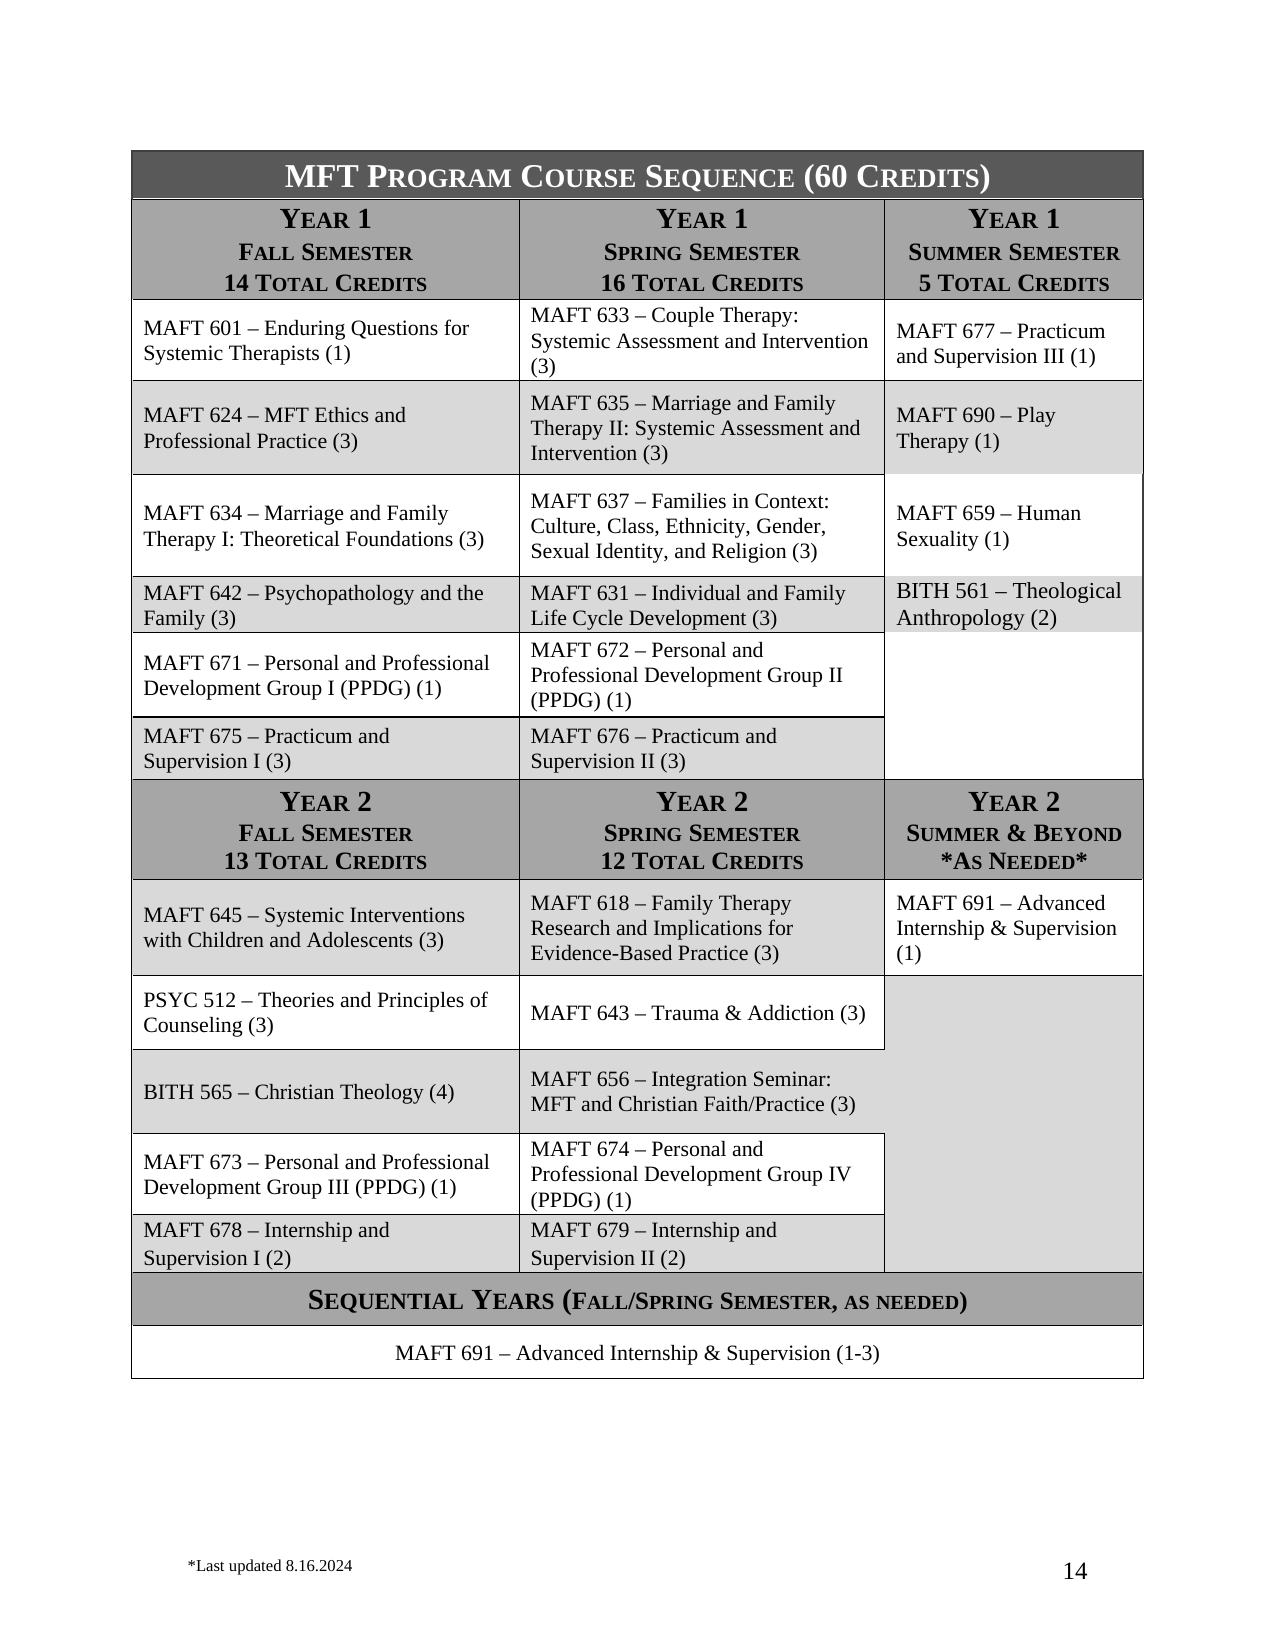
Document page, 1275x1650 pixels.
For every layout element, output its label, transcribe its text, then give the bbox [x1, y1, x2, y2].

table_cell Sequential Years (Fall/Spring Semester, as needed) [132, 1272, 1143, 1325]
table_cell PSYC 512 – Theories and Principles of Counseling (3) [132, 975, 519, 1049]
table_cell MAFT 674 – Personal and Professional Development Group IV (PPDG) (1) [520, 1134, 884, 1214]
table_header MFT Program Course Sequence (60 Credits) [133, 152, 1142, 198]
table_cell MAFT 673 – Personal and Professional Development Group III (PPDG) (1) [132, 1133, 519, 1214]
table_cell Year 2 Fall Semester 13 Total Credits [132, 779, 519, 879]
table_cell MAFT 634 – Marriage and Family Therapy I: Theoretical Foundations (3) [132, 474, 519, 576]
table_cell BITH 561 – Theological Anthropology (2) [885, 576, 1142, 632]
table_cell Year 1 Summer Semester 5 Total Credits [885, 200, 1143, 299]
table_cell BITH 565 – Christian Theology (4) [132, 1049, 519, 1133]
table_cell MAFT 676 – Practicum and Supervision II (3) [520, 718, 884, 779]
table_cell MAFT 601 – Enduring Questions for Systemic Therapists (1) [132, 299, 519, 380]
table_cell MAFT 642 – Psychopathology and the Family (3) [132, 576, 519, 632]
table_cell MAFT 618 – Family Therapy Research and Implications for Evidence-Based Practice (3) [520, 880, 884, 975]
table_cell MAFT 690 – Play Therapy (1) [885, 380, 1143, 474]
table_cell MAFT 659 – Human Sexuality (1) [885, 474, 1142, 576]
table_cell MAFT 679 – Internship and Supervision II (2) [520, 1215, 884, 1272]
table_cell MAFT 691 – Advanced Internship & Supervision (1) [885, 879, 1143, 975]
table_cell MAFT 656 – Integration Seminar: MFT and Christian Faith/Practice (3) [520, 1050, 885, 1133]
table_cell MAFT 672 – Personal and Professional Development Group II (PPDG) (1) [520, 633, 884, 716]
table_cell Year 1 Fall Semester 14 Total Credits [132, 200, 519, 299]
table_cell MAFT 631 – Individual and Family Life Cycle Development (3) [520, 577, 884, 632]
table_cell MAFT 633 – Couple Therapy: Systemic Assessment and Intervention (3) [520, 300, 884, 380]
table_cell MAFT 675 – Practicum and Supervision I (3) [132, 716, 519, 779]
table_cell MAFT 637 – Families in Context: Culture, Class, Ethnicity, Gender, Sexual Identity, and Religion (3) [520, 475, 884, 576]
table_cell MAFT 635 – Marriage and Family Therapy II: Systemic Assessment and Intervention (3) [520, 381, 884, 474]
table_cell MAFT 677 – Practicum and Supervision III (1) [885, 299, 1143, 380]
table_cell Year 2 Summer & Beyond *As Needed* [885, 780, 1143, 879]
table_cell MAFT 671 – Personal and Professional Development Group I (PPDG) (1) [132, 632, 519, 716]
table_cell [885, 975, 1143, 1272]
table_cell MAFT 678 – Internship and Supervision I (2) [132, 1214, 519, 1272]
table_cell MAFT 643 – Trauma & Addiction (3) [520, 976, 884, 1049]
table_cell MAFT 691 – Advanced Internship & Supervision (1-3) [132, 1325, 1143, 1378]
table_cell MAFT 624 – MFT Ethics and Professional Practice (3) [132, 380, 519, 474]
table_cell Year 1 Spring Semester 16 Total Credits [520, 200, 884, 299]
table_cell MAFT 645 – Systemic Interventions with Children and Adolescents (3) [132, 879, 519, 975]
table_cell Year 2 Spring Semester 12 Total Credits [520, 780, 884, 879]
table_cell [885, 632, 1142, 779]
